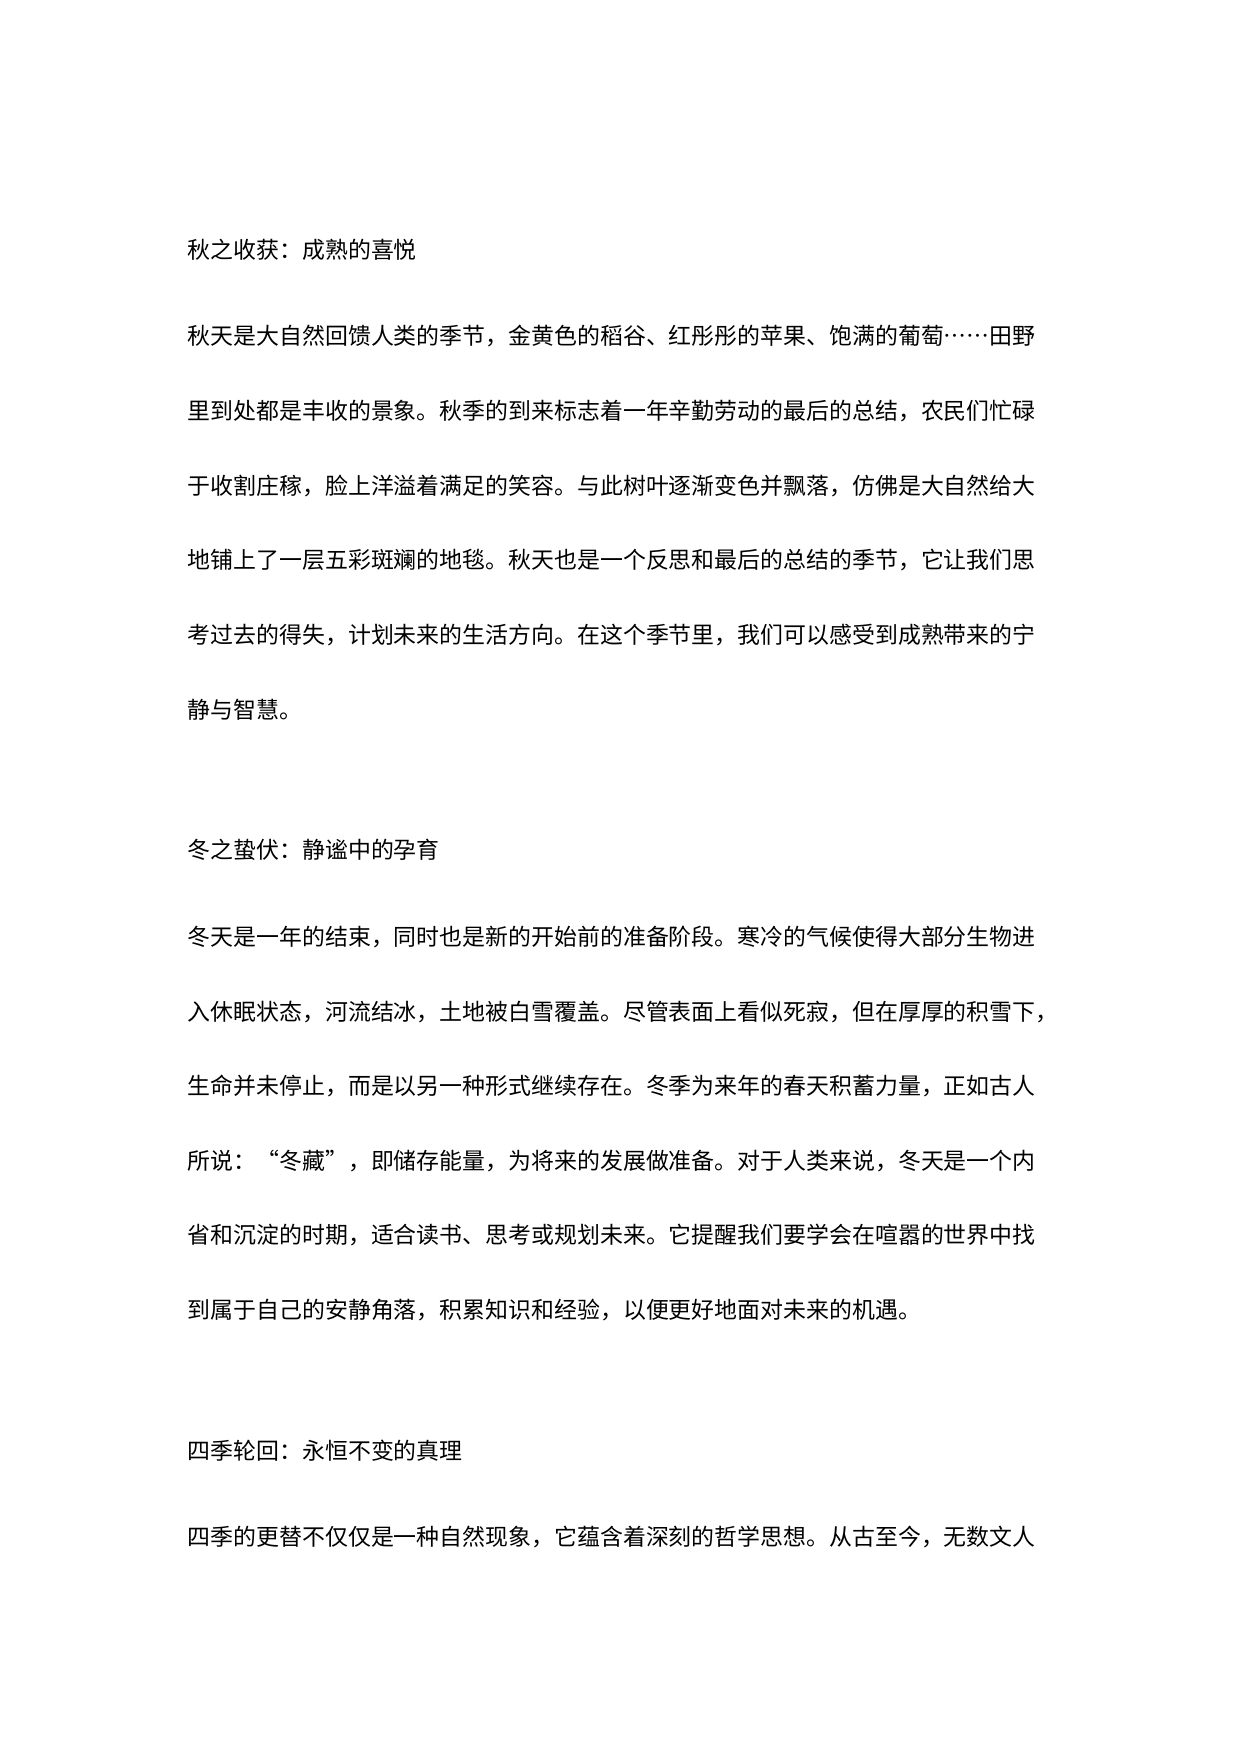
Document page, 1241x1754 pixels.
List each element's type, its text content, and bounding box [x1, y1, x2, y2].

text 冬之蛰伏：静谧中的孕育 [187, 816, 1053, 881]
text 秋之收获：成熟的喜悦 [187, 216, 1053, 281]
text 秋天是大自然回馈人类的季节，金黄色的稻谷、红彤彤的苹果、饱满的葡萄……田野里到处都是丰收的景象。秋季的到来标志着一年辛勤劳动的最后的总结，农民们忙碌于收割庄稼，脸上洋溢着满足的笑容。与此树叶逐渐变色并飘落，仿佛是大自然给大地铺上了一层五彩斑斓的地毯。秋天也是一个反思和最后的总结的季节，它让我们思考过去的得失，计划未来的生活方向。在这个季节里，我们可以感受到成熟带来的宁静与智慧。 [187, 302, 1053, 741]
text 冬天是一年的结束，同时也是新的开始前的准备阶段。寒冷的气候使得大部分生物进入休眠状态，河流结冰，土地被白雪覆盖。尽管表面上看似死寂，但在厚厚的积雪下，生命并未停止，而是以另一种形式继续存在。冬季为来年的春天积蓄力量，正如古人所说：“冬藏”，即储存能量，为将来的发展做准备。对于人类来说，冬天是一个内省和沉淀的时期，适合读书、思考或规划未来。它提醒我们要学会在喧嚣的世界中找到属于自己的安静角落，积累知识和经验，以便更好地面对未来的机遇。 [187, 903, 1053, 1341]
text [187, 1503, 1053, 1568]
text 四季轮回：永恒不变的真理 [187, 1417, 1053, 1482]
